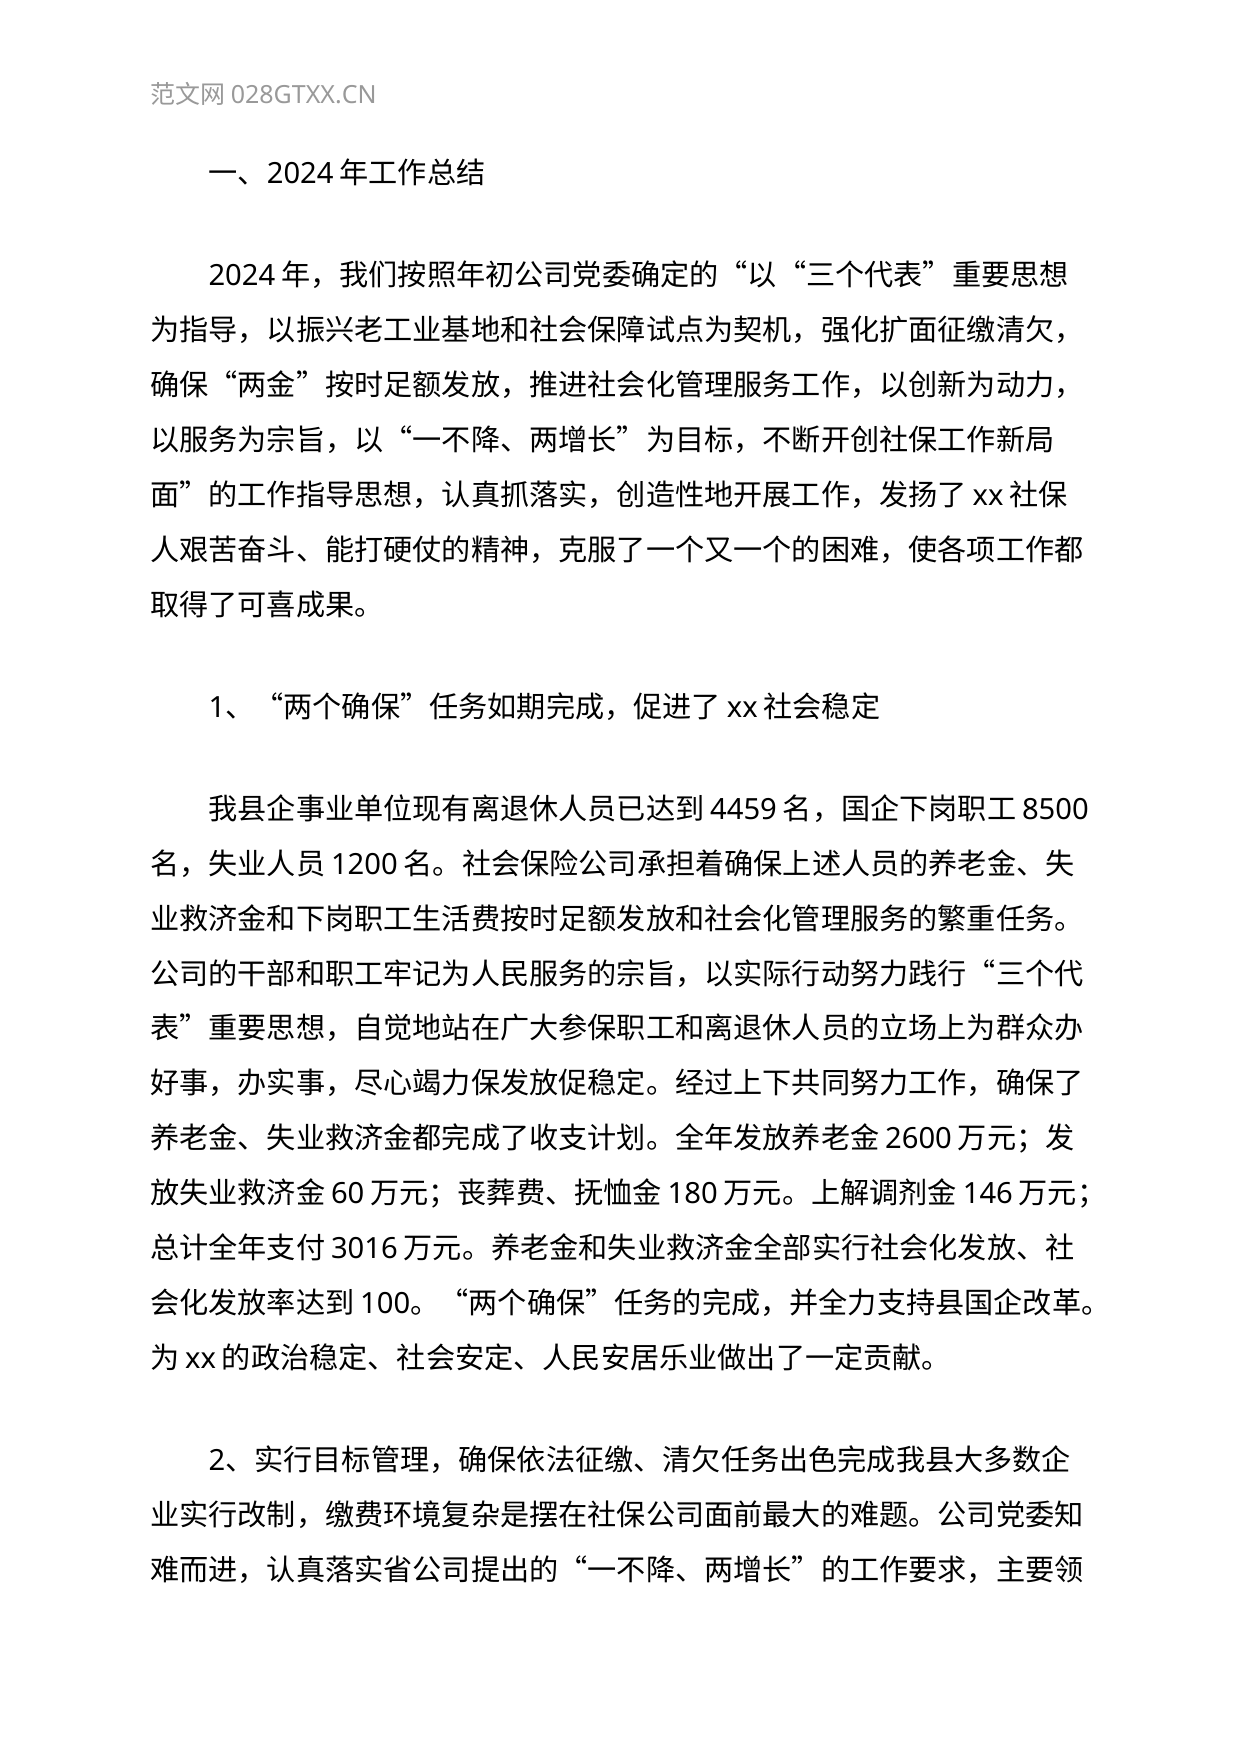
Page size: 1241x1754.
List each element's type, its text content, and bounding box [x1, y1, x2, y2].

text 2024年，我们按照年初公司党委确定的“以“三个代表”重要思想为指导，以振兴老工业基地和社会保障试点为契机，强化扩面征缴清欠，确保“两金”按时足额发放，推进社会化管理服务工作，以创新为动力，以服务为宗旨，以“一不降、两增长”为目标，不断开创社保工作新局面”的工作指导思想，认真抓落实，创造性地开展工作，发扬了xx社保人艰苦奋斗、能打硬仗的精神，克服了一个又一个的困难，使各项工作都取得了可喜成果。 [150, 252, 1090, 624]
text 一、2024年工作总结 [150, 150, 1090, 192]
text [150, 1437, 1090, 1589]
text 我县企事业单位现有离退休人员已达到4459名，国企下岗职工8500名，失业人员1200名。社会保险公司承担着确保上述人员的养老金、失业救济金和下岗职工生活费按时足额发放和社会化管理服务的繁重任务。公司的干部和职工牢记为人民服务的宗旨，以实际行动努力践行“三个代表”重要思想，自觉地站在广大参保职工和离退休人员的立场上为群众办好事，办实事，尽心竭力保发放促稳定。经过上下共同努力工作，确保了养老金、失业救济金都完成了收支计划。全年发放养老金2600万元；发放失业救济金60万元；丧葬费、抚恤金180万元。上解调剂金146万元；总计全年支付3016万元。养老金和失业救济金全部实行社会化发放、社会化发放率达到100。“两个确保”任务的完成，并全力支持县国企改革。为xx的政治稳定、社会安定、人民安居乐业做出了一定贡献。 [150, 785, 1090, 1377]
text 1、“两个确保”任务如期完成，促进了xx社会稳定 [150, 683, 1090, 726]
